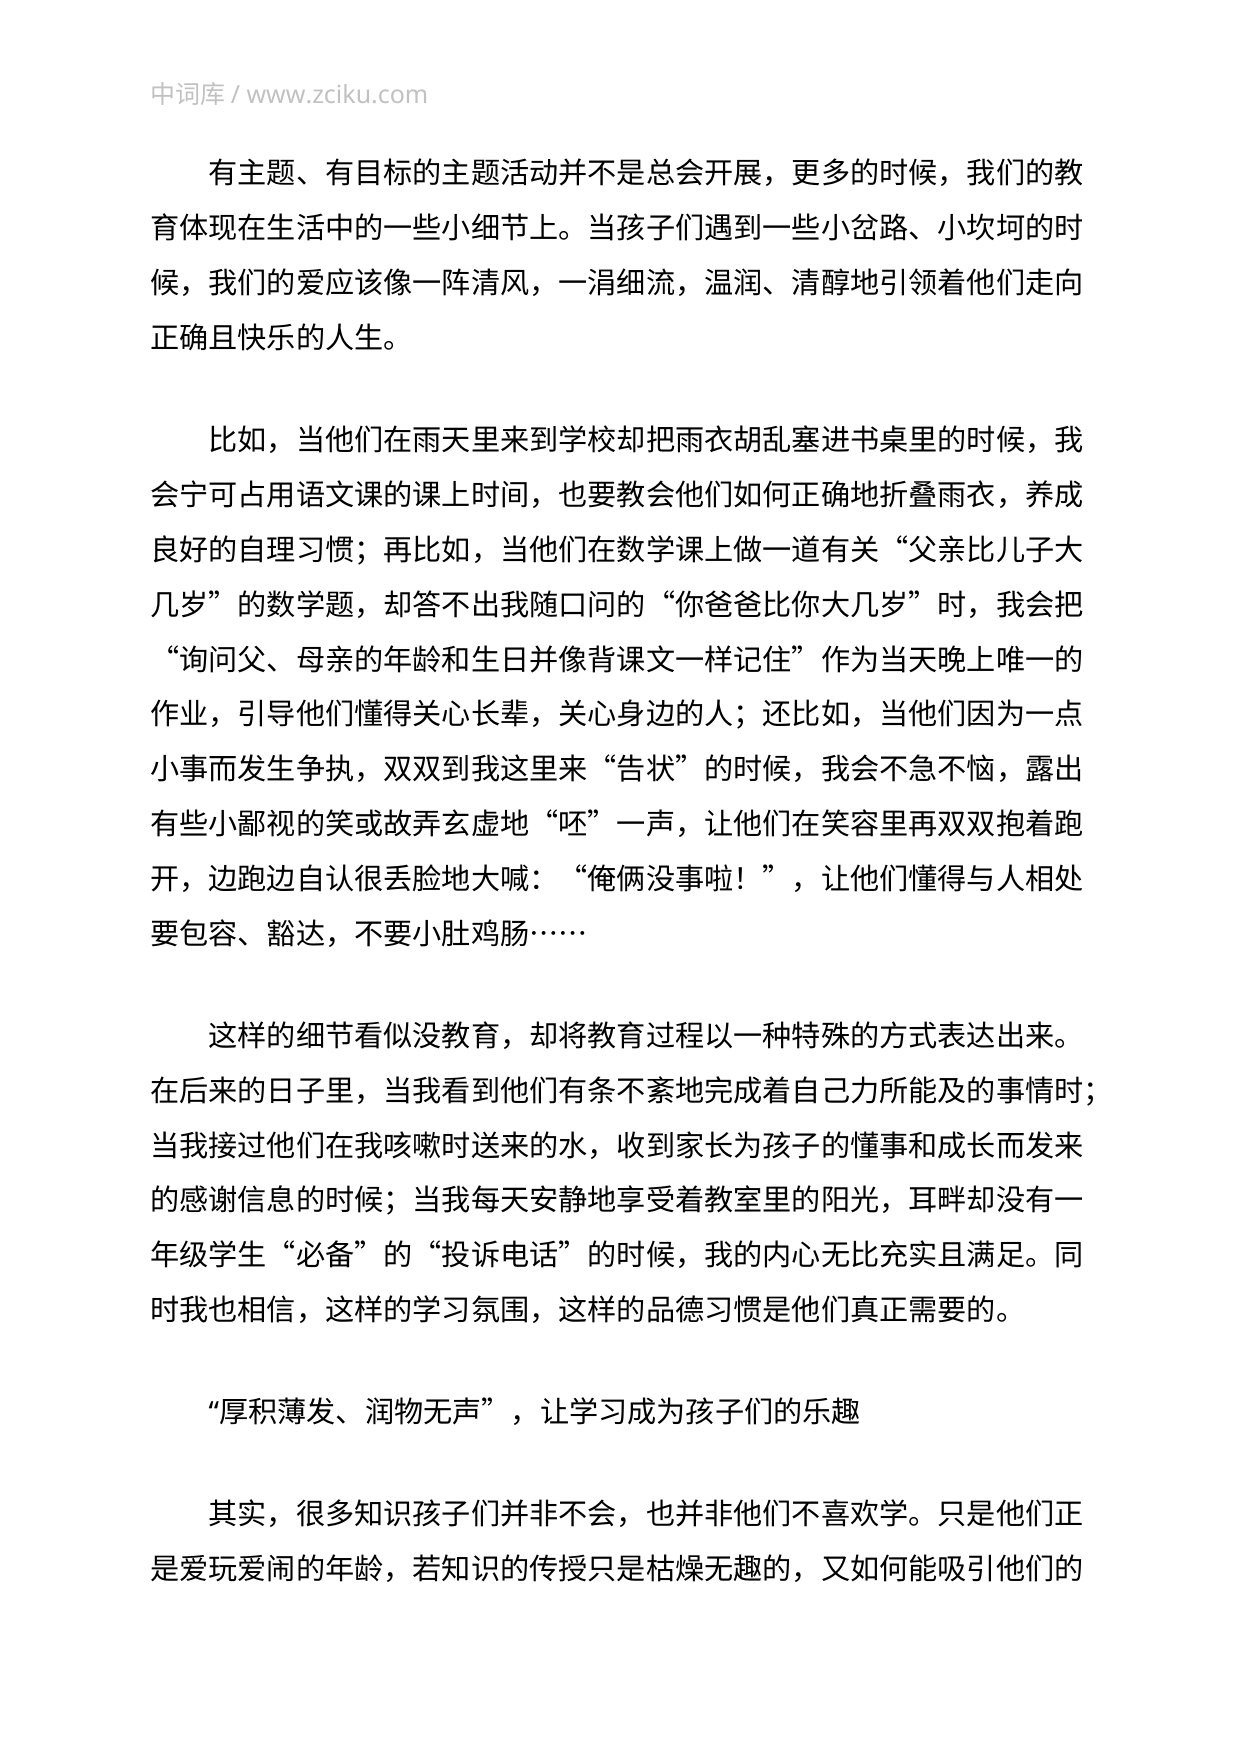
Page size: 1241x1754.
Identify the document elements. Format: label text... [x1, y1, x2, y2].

text 这样的细节看似没教育，却将教育过程以一种特殊的方式表达出来。在后来的日子里，当我看到他们有条不紊地完成着自己力所能及的事情时；当我接过他们在我咳嗽时送来的水，收到家长为孩子的懂事和成长而发来的感谢信息的时候；当我每天安静地享受着教室里的阳光，耳畔却没有一年级学生“必备”的“投诉电话”的时候，我的内心无比充实且满足。同时我也相信，这样的学习氛围，这样的品德习惯是他们真正需要的。 [150, 1012, 1090, 1329]
text 有主题、有目标的主题活动并不是总会开展，更多的时候，我们的教育体现在生活中的一些小细节上。当孩子们遇到一些小岔路、小坎坷的时候，我们的爱应该像一阵清风，一涓细流，温润、清醇地引领着他们走向正确且快乐的人生。 [150, 150, 1090, 357]
text “厚积薄发、润物无声”，让学习成为孩子们的乐趣 [150, 1388, 1090, 1431]
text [150, 1491, 1090, 1588]
text 比如，当他们在雨天里来到学校却把雨衣胡乱塞进书桌里的时候，我会宁可占用语文课的课上时间，也要教会他们如何正确地折叠雨衣，养成良好的自理习惯；再比如，当他们在数学课上做一道有关“父亲比儿子大几岁”的数学题，却答不出我随口问的“你爸爸比你大几岁”时，我会把“询问父、母亲的年龄和生日并像背课文一样记住”作为当天晚上唯一的作业，引导他们懂得关心长辈，关心身边的人；还比如，当他们因为一点小事而发生争执，双双到我这里来“告状”的时候，我会不急不恼，露出有些小鄙视的笑或故弄玄虚地“呸”一声，让他们在笑容里再双双抱着跑开，边跑边自认很丢脸地大喊：“俺俩没事啦！”，让他们懂得与人相处要包容、豁达，不要小肚鸡肠…… [150, 416, 1090, 953]
